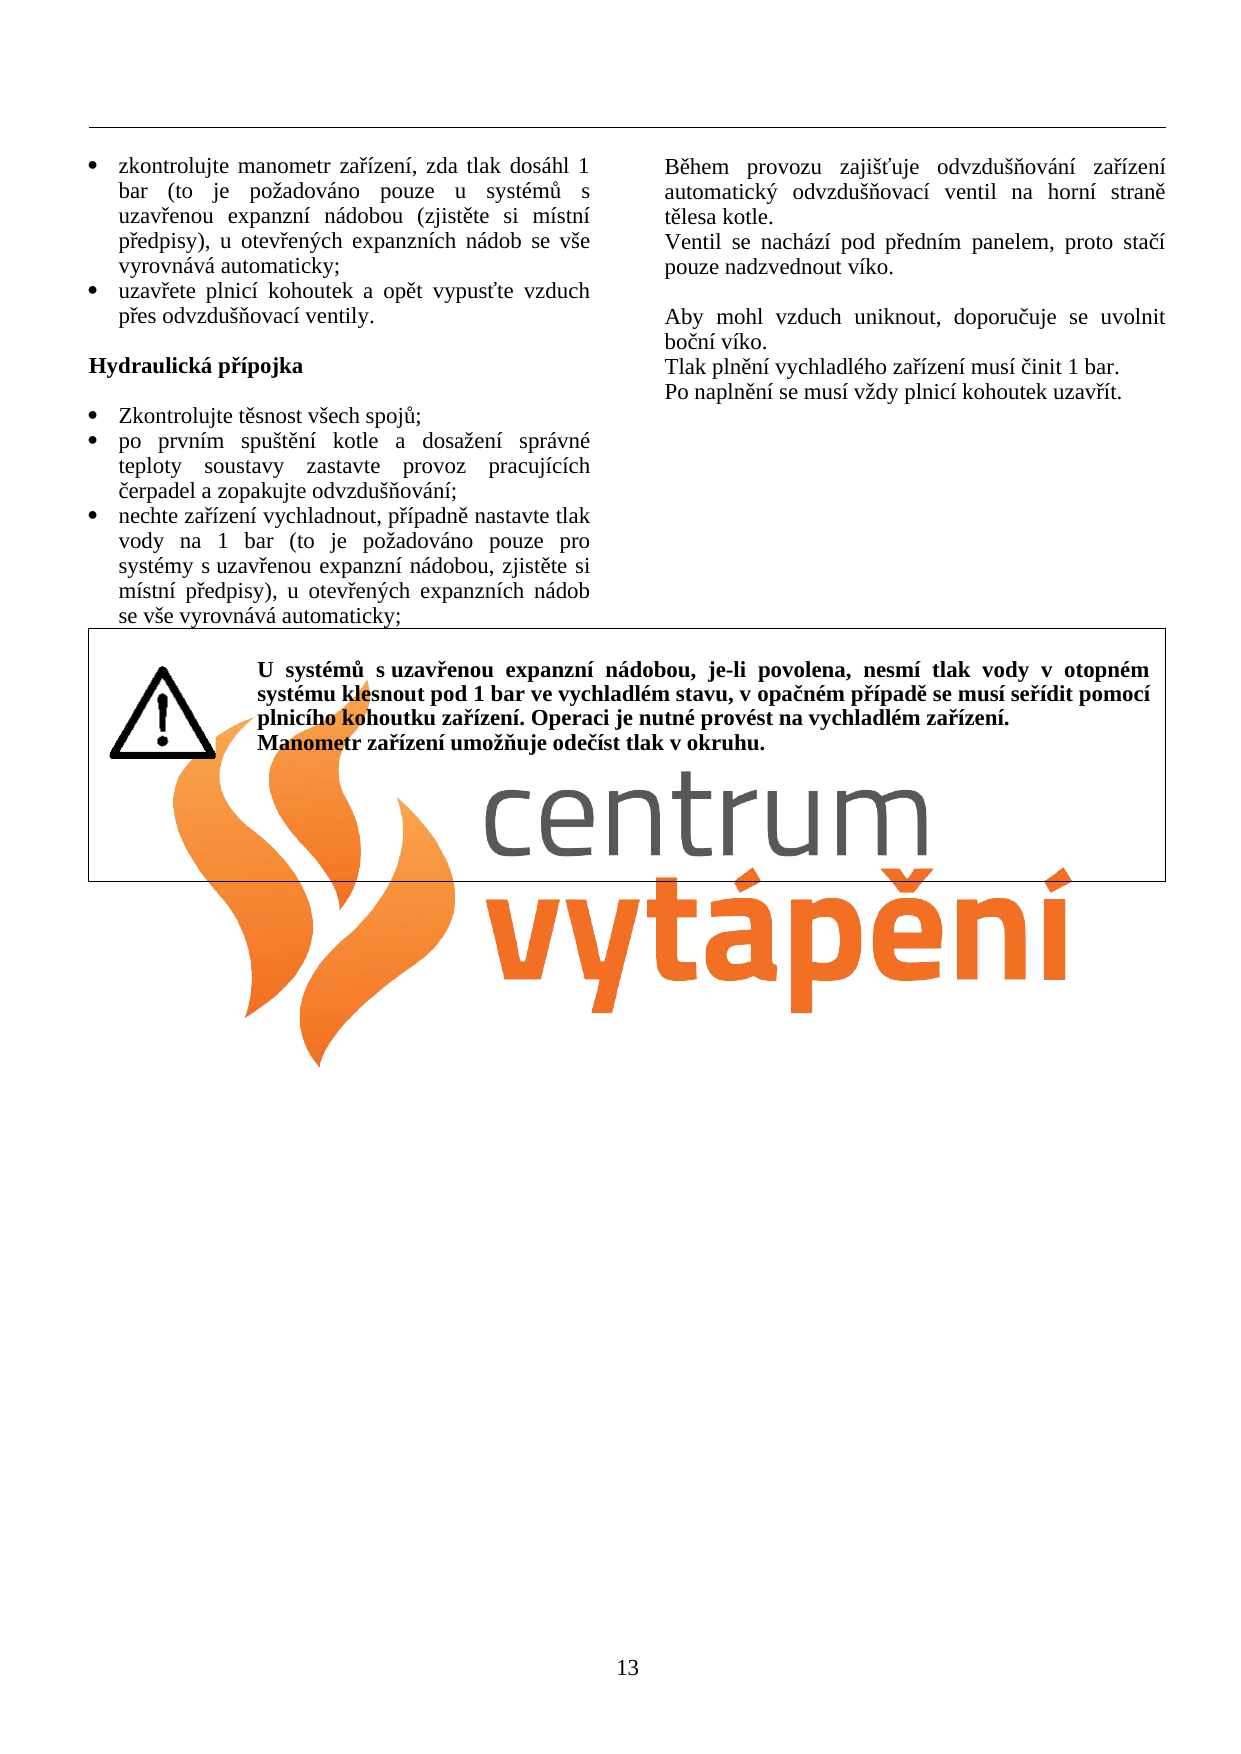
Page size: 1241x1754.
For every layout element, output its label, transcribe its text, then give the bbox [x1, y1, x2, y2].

picture [157, 882, 1098, 1082]
text Hydraulická přípojka [89, 353, 591, 378]
list uzavřete plnicí kohoutek a opět vypusťte vzduch přes odvzdušňovací ventily. [89, 278, 591, 328]
picture [109, 666, 216, 759]
list nechte zařízení vychladnout, případně nastavte tlak vody na 1 bar (to je požadováno pouze pro systémy s uzavřenou expanzní nádobou, zjistěte si místní předpisy), u otevřených expanzních nádob se vše vyrovnává automaticky; [89, 503, 591, 628]
table_header U systémů s uzavřenou expanzní nádobou, je-li povolena, nesmí tlak vody v otopném systému klesnout pod 1 bar ve vychladlém stavu, v opačném případě se musí seřídit pomocí plnicího kohoutku zařízení. Operaci je nutné provést na vychladlém zařízení. Manometr zařízení umožňuje odečíst tlak v okruhu. [89, 629, 1165, 881]
text Tlak plnění vychladlého zařízení musí činit 1 bar. [664, 355, 1166, 380]
text Ventil se nachází pod předním panelem, proto stačí pouze nadzvednout víko. [664, 230, 1166, 280]
list po prvním spuštění kotle a dosažení správné teploty soustavy zastavte provoz pracujících čerpadel a zopakujte odvzdušňování; [89, 428, 591, 503]
text Aby mohl vzduch uniknout, doporučuje se uvolnit boční víko. [664, 305, 1166, 355]
text Během provozu zajišťuje odvzdušňování zařízení automatický odvzdušňovací ventil na horní straně tělesa kotle. [664, 155, 1166, 230]
list zkontrolujte manometr zařízení, zda tlak dosáhl 1 bar (to je požadováno pouze u systémů s uzavřenou expanzní nádobou (zjistěte si místní předpisy), u otevřených expanzních nádob se vše vyrovnává automaticky; [89, 153, 591, 278]
text Po naplnění se musí vždy plnicí kohoutek uzavřít. [664, 380, 1166, 405]
list Zkontrolujte těsnost všech spojů; [89, 403, 591, 428]
